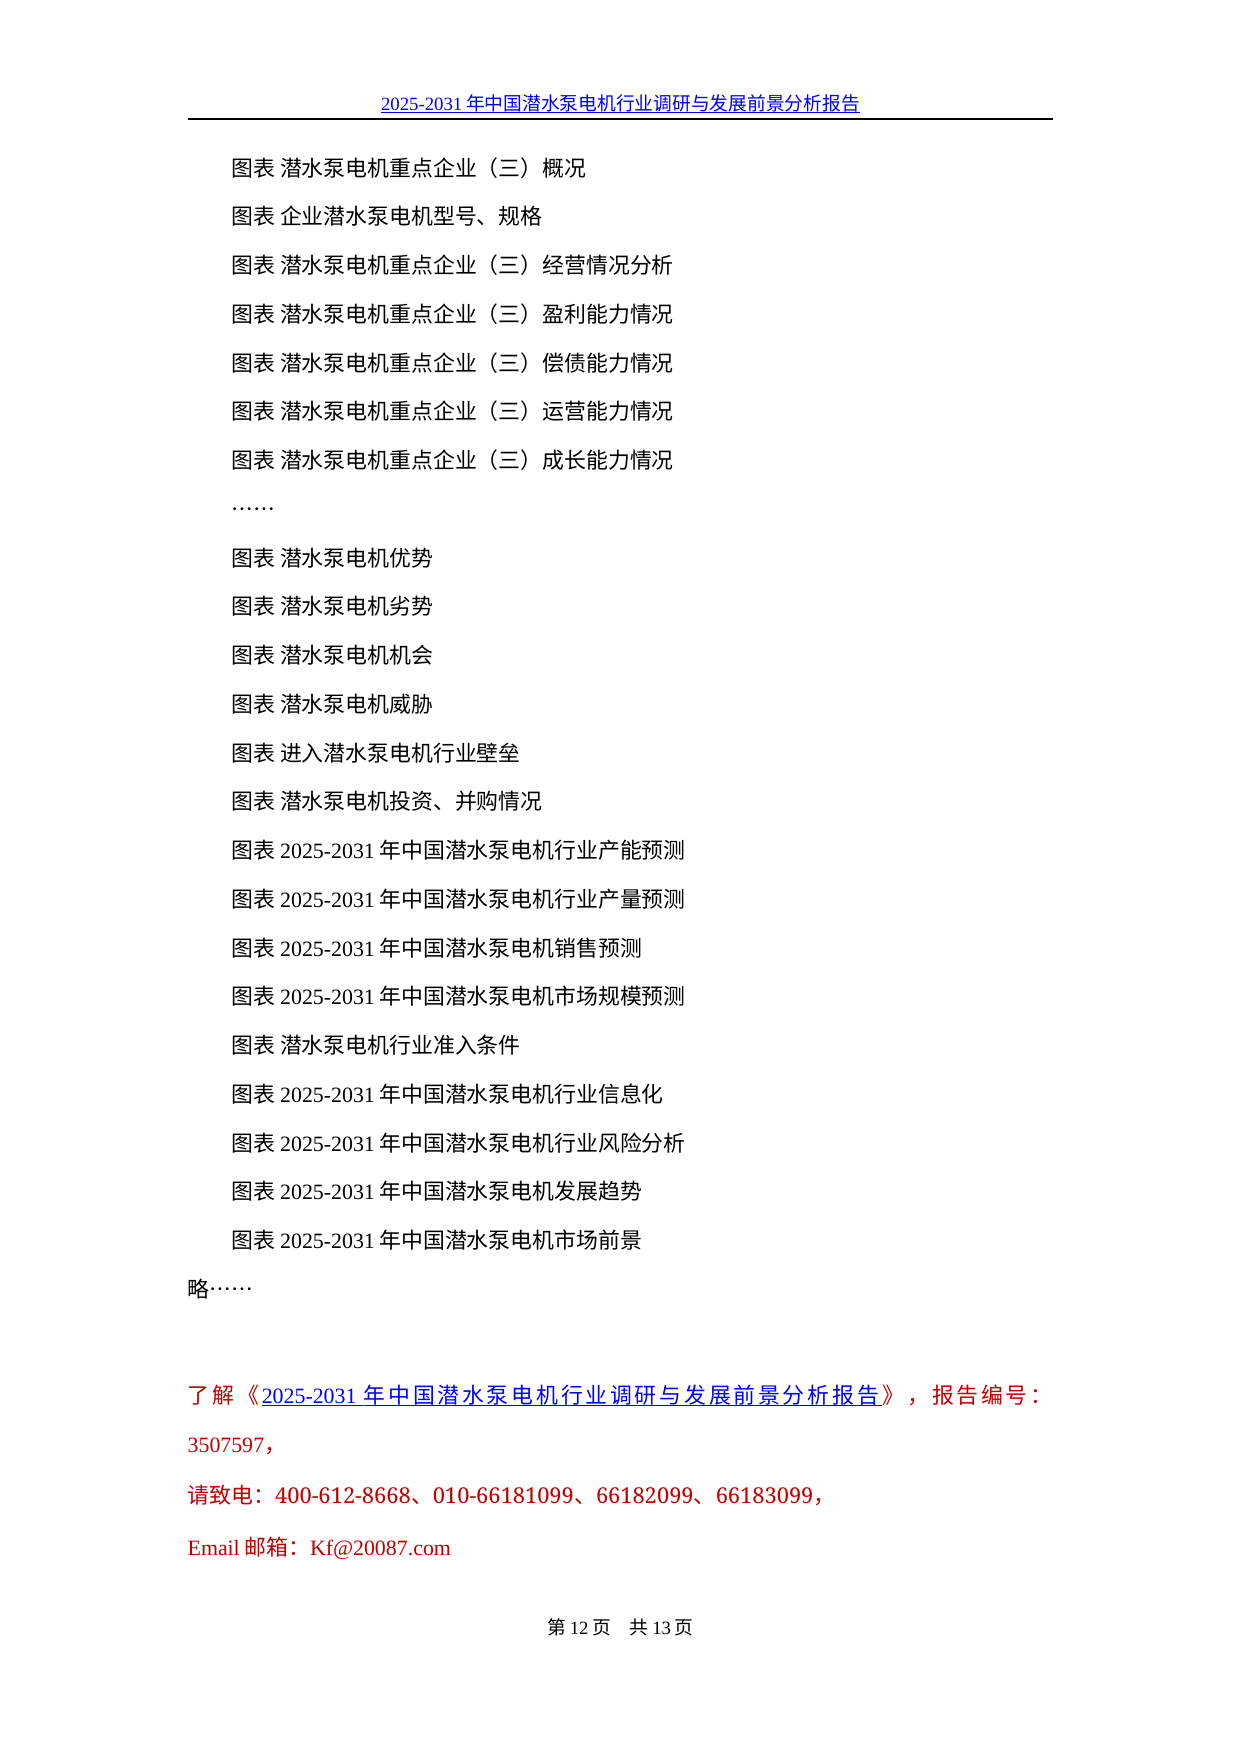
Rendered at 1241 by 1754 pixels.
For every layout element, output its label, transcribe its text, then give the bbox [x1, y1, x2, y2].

text Email邮箱：Kf@20087.com [187, 1530, 1053, 1562]
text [187, 150, 1053, 1304]
text 了解《2025-2031年中国潜水泵电机行业调研与发展前景分析报告》，报告编号：3507597， [187, 1378, 1053, 1459]
text 请致电：400-612-8668、010-66181099、66182099、66183099， [187, 1478, 1053, 1511]
